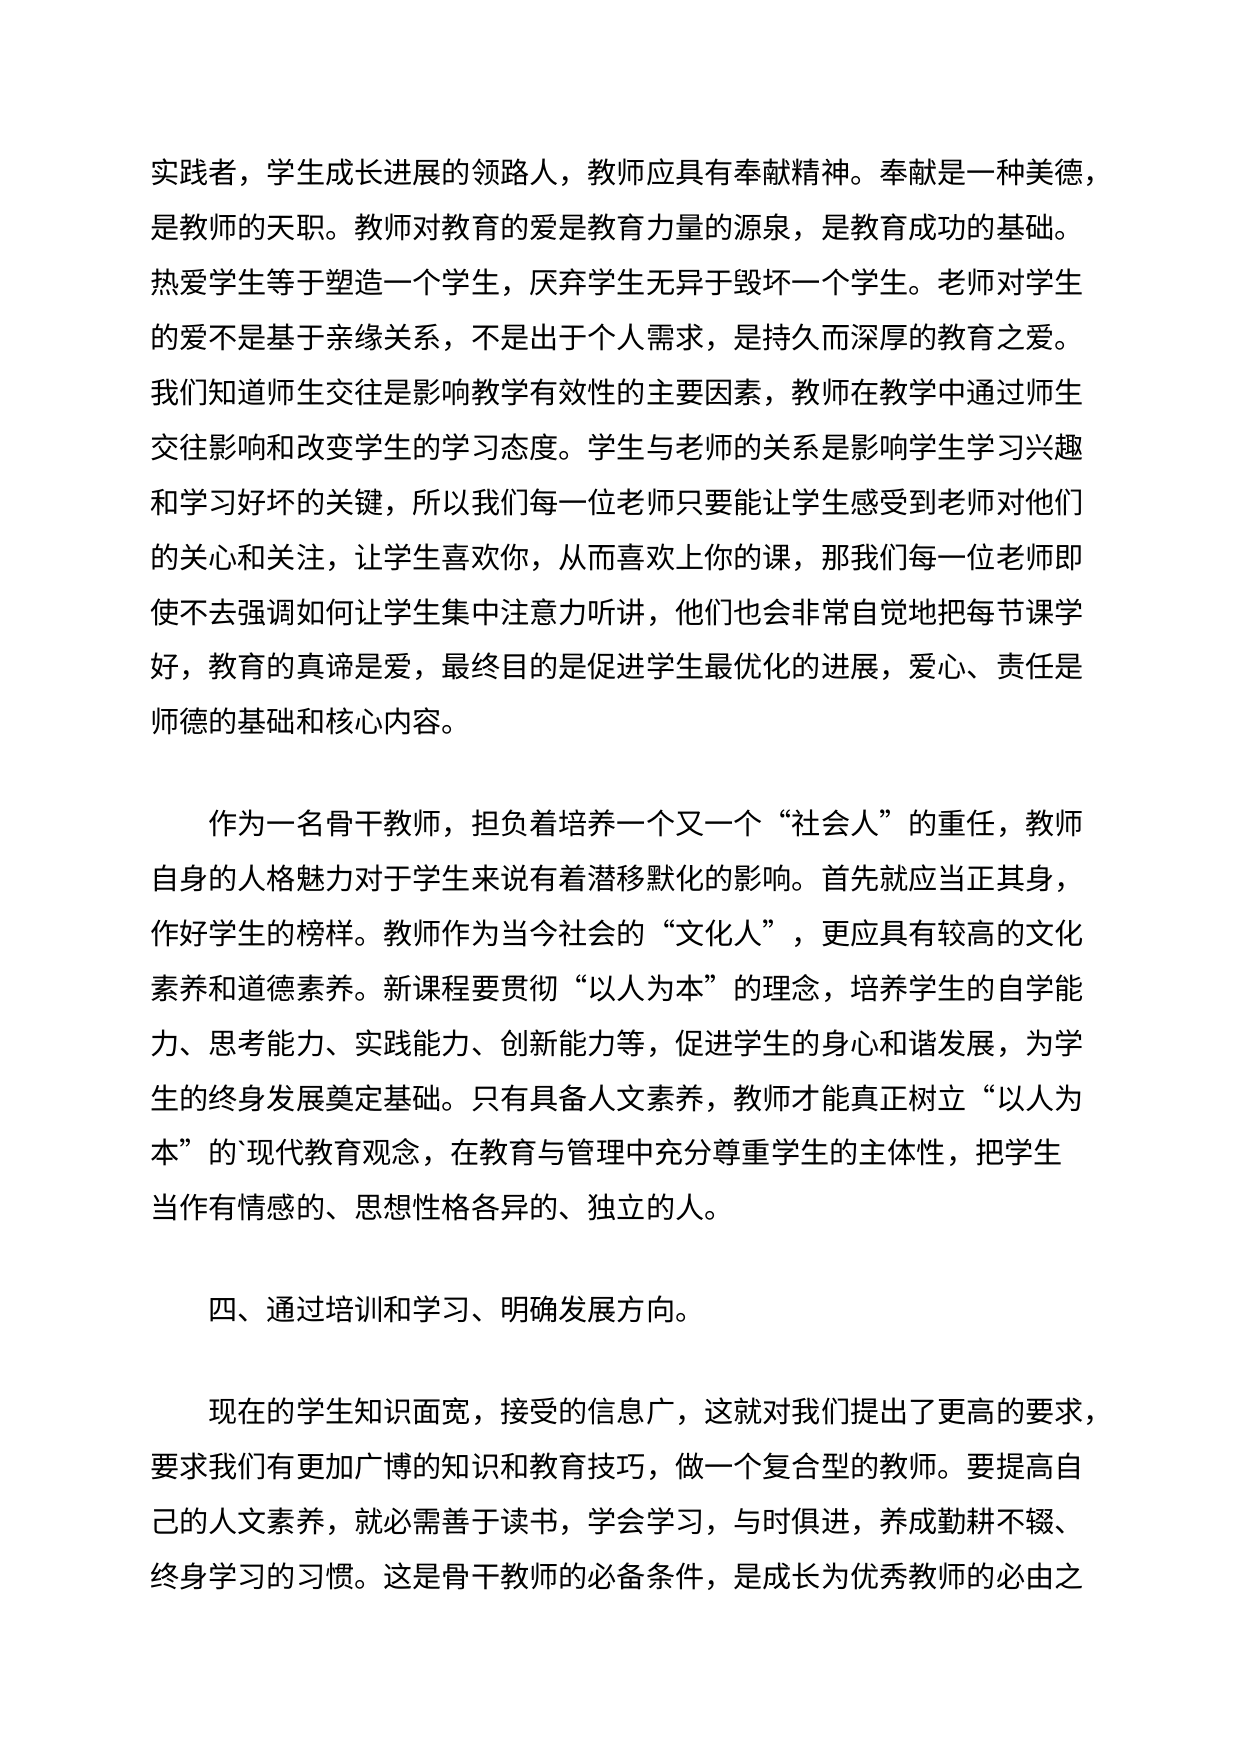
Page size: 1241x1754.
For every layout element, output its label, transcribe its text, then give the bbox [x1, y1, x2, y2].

text 四、通过培训和学习、明确发展方向。 [150, 1287, 1090, 1329]
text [150, 1389, 1090, 1596]
text 作为一名骨干教师，担负着培养一个又一个“社会人”的重任，教师自身的人格魅力对于学生来说有着潜移默化的影响。首先就应当正其身，作好学生的榜样。教师作为当今社会的“文化人”，更应具有较高的文化素养和道德素养。新课程要贯彻“以人为本”的理念，培养学生的自学能力、思考能力、实践能力、创新能力等，促进学生的身心和谐发展，为学生的终身发展奠定基础。只有具备人文素养，教师才能真正树立“以人为本”的`现代教育观念，在教育与管理中充分尊重学生的主体性，把学生当作有情感的、思想性格各异的、独立的人。 [150, 801, 1090, 1227]
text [150, 150, 1090, 741]
